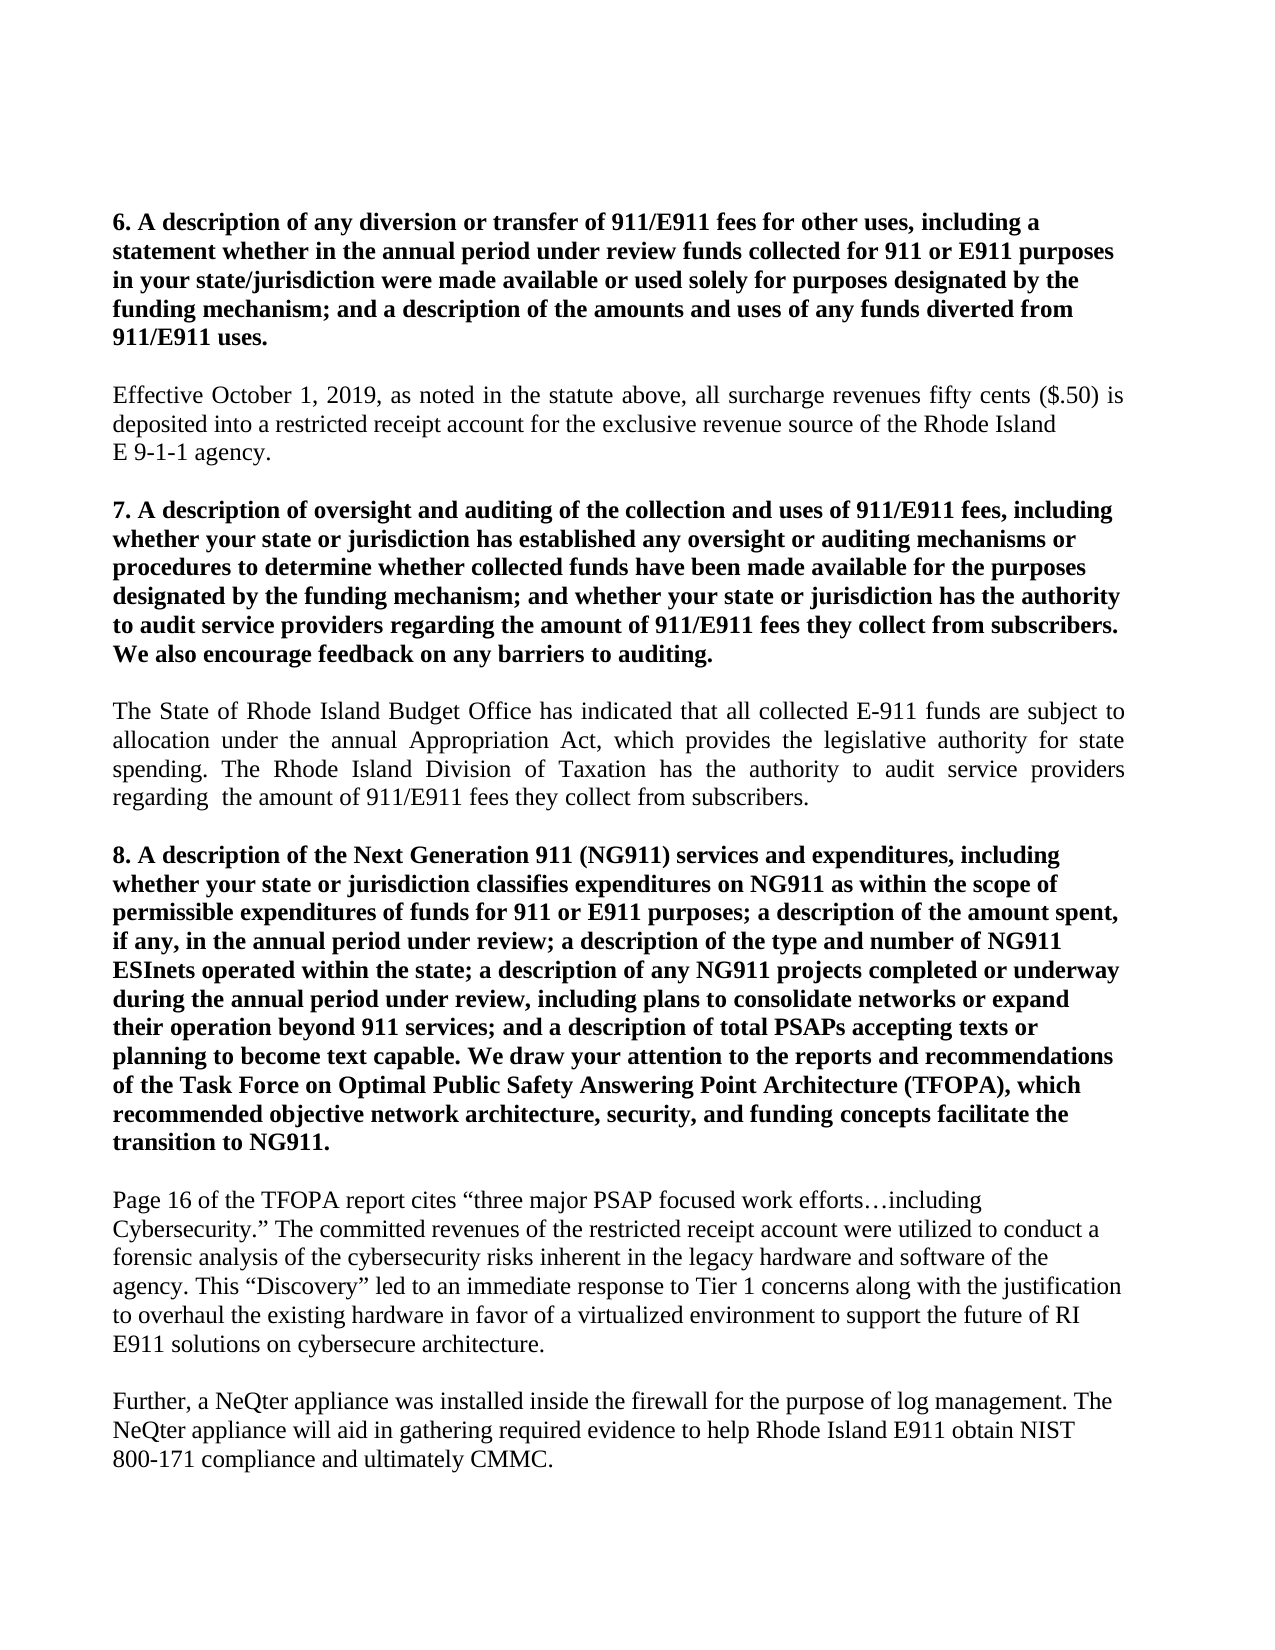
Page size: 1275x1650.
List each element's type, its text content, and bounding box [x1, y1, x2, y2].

subtitle Further, a NeQter appliance was installed inside the firewall for the purpose of log management. The NeQter appliance will aid in gathering required evidence to help Rhode Island E911 obtain NIST 800-171 compliance and ultimately CMMC. [112, 1386, 1123, 1472]
subtitle A description of any diversion or transfer of 911/E911 fees for other uses, including a statement whether in the annual period under review funds collected for 911 or E911 purposes in your state/jurisdiction were made available or used solely for purposes designated by the funding mechanism; and a description of the amounts and uses of any funds diverted from 911/E911 uses. [112, 207, 1119, 351]
text E 9-1-1 agency. [112, 437, 1126, 466]
subtitle Page 16 of the TFOPA report cites “three major PSAP focused work efforts…including Cybersecurity.” The committed revenues of the restricted receipt account were utilized to conduct a forensic analysis of the cybersecurity risks inherent in the legacy hardware and software of the agency. This “Discovery” led to an immediate response to Tier 1 concerns along with the justification to overhaul the existing hardware in favor of a virtualized environment to support the future of RI E911 solutions on cybersecure architecture. [112, 1185, 1123, 1357]
subtitle A description of the Next Generation 911 (NG911) services and expenditures, including whether your state or jurisdiction classifies expenditures on NG911 as within the scope of permissible expenditures of funds for 911 or E911 purposes; a description of the amount spent, if any, in the annual period under review; a description of the type and number of NG911 ESInets operated within the state; a description of any NG911 projects completed or underway during the annual period under review, including plans to consolidate networks or expand their operation beyond 911 services; and a description of total PSAPs accepting texts or planning to become text capable. We draw your attention to the reports and recommendations of the Task Force on Optimal Public Safety Answering Point Architecture (TFOPA), which recommended objective network architecture, security, and funding concepts facilitate the transition to NG911. [112, 840, 1123, 1156]
text The State of Rhode Island Budget Office has indicated that all collected E-911 funds are subject to allocation under the annual Appropriation Act, which provides the legislative authority for state spending. The Rhode Island Division of Taxation has the authority to audit service providers regarding the amount of 911/E911 fees they collect from subscribers. [112, 696, 1125, 811]
subtitle A description of oversight and auditing of the collection and uses of 911/E911 fees, including whether your state or jurisdiction has established any oversight or auditing mechanisms or procedures to determine whether collected funds have been made available for the purposes designated by the funding mechanism; and whether your state or jurisdiction has the authority to audit service providers regarding the amount of 911/E911 fees they collect from subscribers. We also encourage feedback on any barriers to auditing. [112, 495, 1123, 667]
text Effective October 1, 2019, as noted in the statute above, all surcharge revenues fifty cents ($.50) is deposited into a restricted receipt account for the exclusive revenue source of the Rhode Island [112, 380, 1126, 437]
